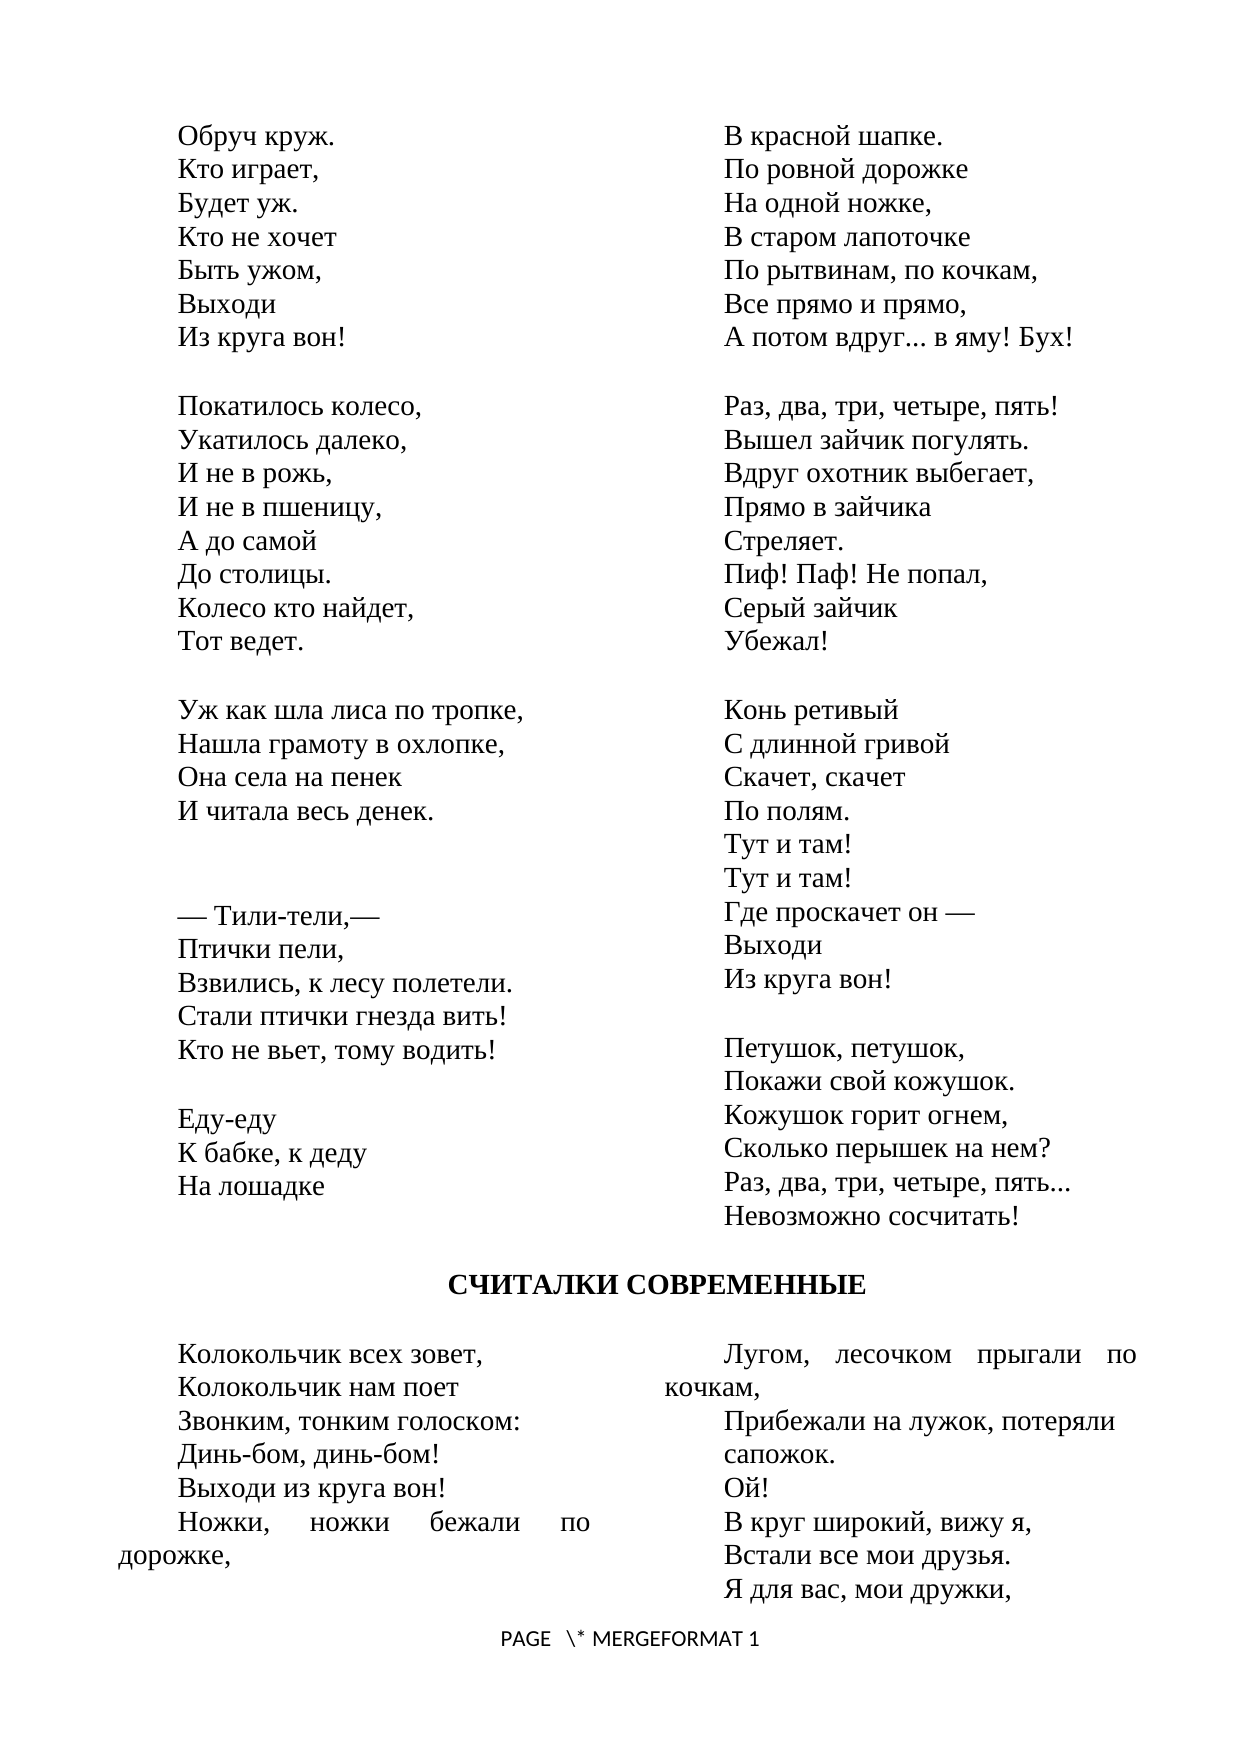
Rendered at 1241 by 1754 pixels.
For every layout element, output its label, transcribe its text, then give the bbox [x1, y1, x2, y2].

text Петушок, петушок, [664, 1030, 1137, 1063]
text Тут и там! [664, 827, 1137, 860]
text Звонким, тонким голоском: [118, 1403, 591, 1437]
text Серый зайчик [664, 590, 1137, 623]
text Из круга вон! [664, 961, 1137, 994]
text Покажи свой кожушок. [664, 1063, 1137, 1097]
text По рытвинам, по кочкам, [664, 252, 1137, 286]
text Стреляет. [664, 523, 1137, 556]
text И не в пшеницу, [118, 489, 591, 523]
text И не в рожь, [118, 456, 591, 489]
text Обруч круж. [118, 118, 591, 152]
text Раз, два, три, четыре, пять! [664, 388, 1137, 422]
text Все прямо и прямо, [664, 286, 1137, 319]
text Из круга вон! [118, 319, 591, 353]
text Тут и там! [664, 860, 1137, 894]
text На лошадке [118, 1168, 591, 1202]
text Ой! [664, 1470, 1137, 1504]
text В красной шапке. [664, 118, 1137, 152]
text По ровной дорожке [664, 152, 1137, 185]
text Еду-еду [118, 1101, 591, 1135]
text Конь ретивый [664, 692, 1137, 726]
text К бабке, к деду [118, 1135, 591, 1168]
text До столицы. [118, 556, 591, 590]
text Быть ужом, [118, 252, 591, 286]
text Она села на пенек [118, 759, 591, 793]
text Птички пели, [118, 931, 591, 965]
text Вышел зайчик погулять. [664, 422, 1137, 456]
text Раз, два, три, четыре, пять... [664, 1164, 1137, 1198]
text Колесо кто найдет, [118, 590, 591, 623]
text Встали все мои друзья. [664, 1537, 1137, 1571]
text И читала весь денек. [118, 793, 591, 827]
text Динь-бом, динь-бом! [118, 1437, 591, 1470]
text Ножки, ножки бежали по дорожке, [118, 1504, 591, 1571]
text Тот ведет. [118, 623, 591, 657]
text Скачет, скачет [664, 759, 1137, 793]
text Кожушок горит огнем, [664, 1097, 1137, 1131]
text Кто не вьет, тому водить! [118, 1032, 591, 1066]
text Укатилось далеко, [118, 422, 591, 456]
text С длинной гривой [664, 726, 1137, 759]
text Где проскачет он — [664, 894, 1137, 927]
text Уж как шла лиса по тропке, [118, 692, 591, 726]
text Колокольчик нам поет [118, 1369, 591, 1403]
text Невозможно сосчитать! [664, 1198, 1137, 1231]
text Пиф! Паф! Не попал, [664, 556, 1137, 590]
text Покатилось колесо, [118, 388, 591, 422]
text Сколько перышек на нем? [664, 1131, 1137, 1164]
text На одной ножке, [664, 185, 1137, 219]
text Выходи [664, 927, 1137, 961]
text А до самой [118, 523, 591, 556]
text В круг широкий, вижу я, [664, 1504, 1137, 1537]
text Выходи [118, 286, 591, 319]
text По полям. [664, 793, 1137, 827]
text Стали птички гнезда вить! [118, 998, 591, 1032]
text Вдруг охотник выбегает, [664, 456, 1137, 489]
text Будет уж. [118, 185, 591, 219]
text В старом лапоточке [664, 219, 1137, 252]
text А потом вдруг... в яму! Бух! [664, 319, 1137, 353]
text Кто не хочет [118, 219, 591, 252]
text — Тили-тели,— [118, 898, 591, 931]
text Я для вас, мои дружки, [664, 1571, 1137, 1604]
text Колокольчик всех зовет, [118, 1336, 591, 1369]
text Нашла грамоту в охлопке, [118, 726, 591, 759]
text Взвились, к лесу полетели. [118, 965, 591, 998]
text Выходи из круга вон! [118, 1470, 591, 1504]
text Прямо в зайчика [664, 489, 1137, 523]
text сапожок. [664, 1437, 1137, 1470]
text Кто играет, [118, 152, 591, 185]
text СЧИТАЛКИ СОВРЕМЕННЫЕ [118, 1267, 1137, 1300]
text Убежал! [664, 623, 1137, 657]
text Лугом, лесочком прыгали по кочкам, [664, 1336, 1137, 1403]
text Прибежали на лужок, потеряли [664, 1403, 1137, 1437]
